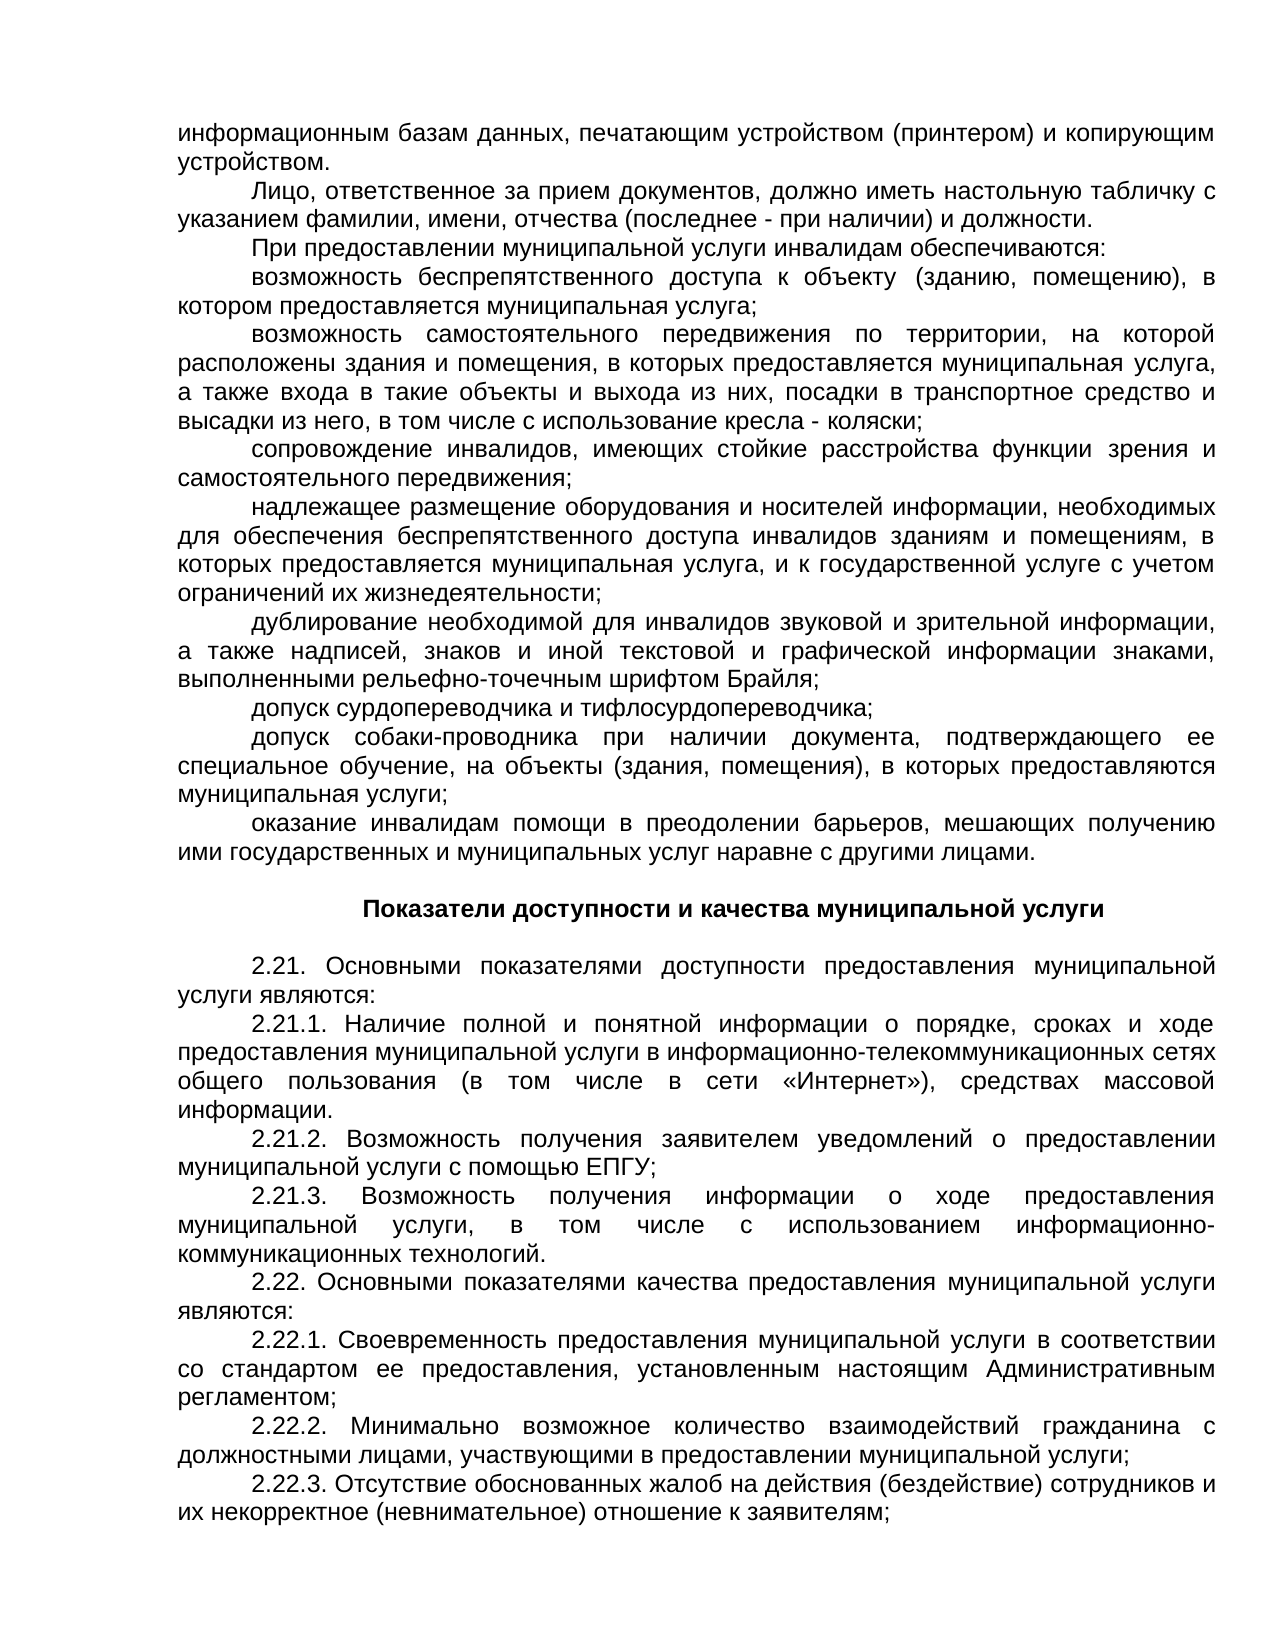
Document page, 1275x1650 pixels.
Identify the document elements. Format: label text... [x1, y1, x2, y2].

text 2.22. Основными показателями качества предоставления муниципальной услуги являются: [177, 1267, 1216, 1325]
text надлежащее размещение оборудования и носителей информации, необходимых для обеспечения беспрепятственного доступа инвалидов зданиям и помещениям, в которых предоставляется муниципальная услуга, и к государственной услуге с учетом ограничений их жизнедеятельности; [177, 492, 1216, 607]
text оказание инвалидам помощи в преодолении барьеров, мешающих получению ими государственных и муниципальных услуг наравне с другими лицами. [177, 808, 1216, 866]
text сопровождение инвалидов, имеющих стойкие расстройства функции зрения и самостоятельного передвижения; [177, 434, 1216, 492]
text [177, 118, 1216, 176]
text Показатели доступности и качества муниципальной услуги [177, 894, 1216, 922]
text допуск сурдопереводчика и тифлосурдопереводчика; [177, 693, 1216, 722]
text дублирование необходимой для инвалидов звуковой и зрительной информации, а также надписей, знаков и иной текстовой и графической информации знаками, выполненными рельефно-точечным шрифтом Брайля; [177, 607, 1216, 693]
text возможность самостоятельного передвижения по территории, на которой расположены здания и помещения, в которых предоставляется муниципальная услуга, а также входа в такие объекты и выхода из них, посадки в транспортное средство и высадки из него, в том числе с использование кресла - коляски; [177, 319, 1216, 434]
text возможность беспрепятственного доступа к объекту (зданию, помещению), в котором предоставляется муниципальная услуга; [177, 262, 1216, 319]
text 2.22.3. Отсутствие обоснованных жалоб на действия (бездействие) сотрудников и их некорректное (невнимательное) отношение к заявителям; [177, 1469, 1216, 1526]
text 2.22.2. Минимально возможное количество взаимодействий гражданина с должностными лицами, участвующими в предоставлении муниципальной услуги; [177, 1411, 1216, 1469]
text При предоставлении муниципальной услуги инвалидам обеспечиваются: [177, 233, 1216, 262]
text 2.21.3. Возможность получения информации о ходе предоставления муниципальной услуги, в том числе с использованием информационно-коммуникационных технологий. [177, 1181, 1216, 1267]
text Лицо, ответственное за прием документов, должно иметь настольную табличку с указанием фамилии, имени, отчества (последнее - при наличии) и должности. [177, 176, 1216, 233]
text 2.21.1. Наличие полной и понятной информации о порядке, сроках и ходе предоставления муниципальной услуги в информационно-телекоммуникационных сетях общего пользования (в том числе в сети «Интернет»), средствах массовой информации. [177, 1009, 1216, 1124]
text 2.21.2. Возможность получения заявителем уведомлений о предоставлении муниципальной услуги с помощью ЕПГУ; [177, 1124, 1216, 1181]
text 2.21. Основными показателями доступности предоставления муниципальной услуги являются: [177, 951, 1216, 1009]
text 2.22.1. Своевременность предоставления муниципальной услуги в соответствии со стандартом ее предоставления, установленным настоящим Административным регламентом; [177, 1325, 1216, 1411]
text допуск собаки-проводника при наличии документа, подтверждающего ее специальное обучение, на объекты (здания, помещения), в которых предоставляются муниципальная услуги; [177, 722, 1216, 808]
